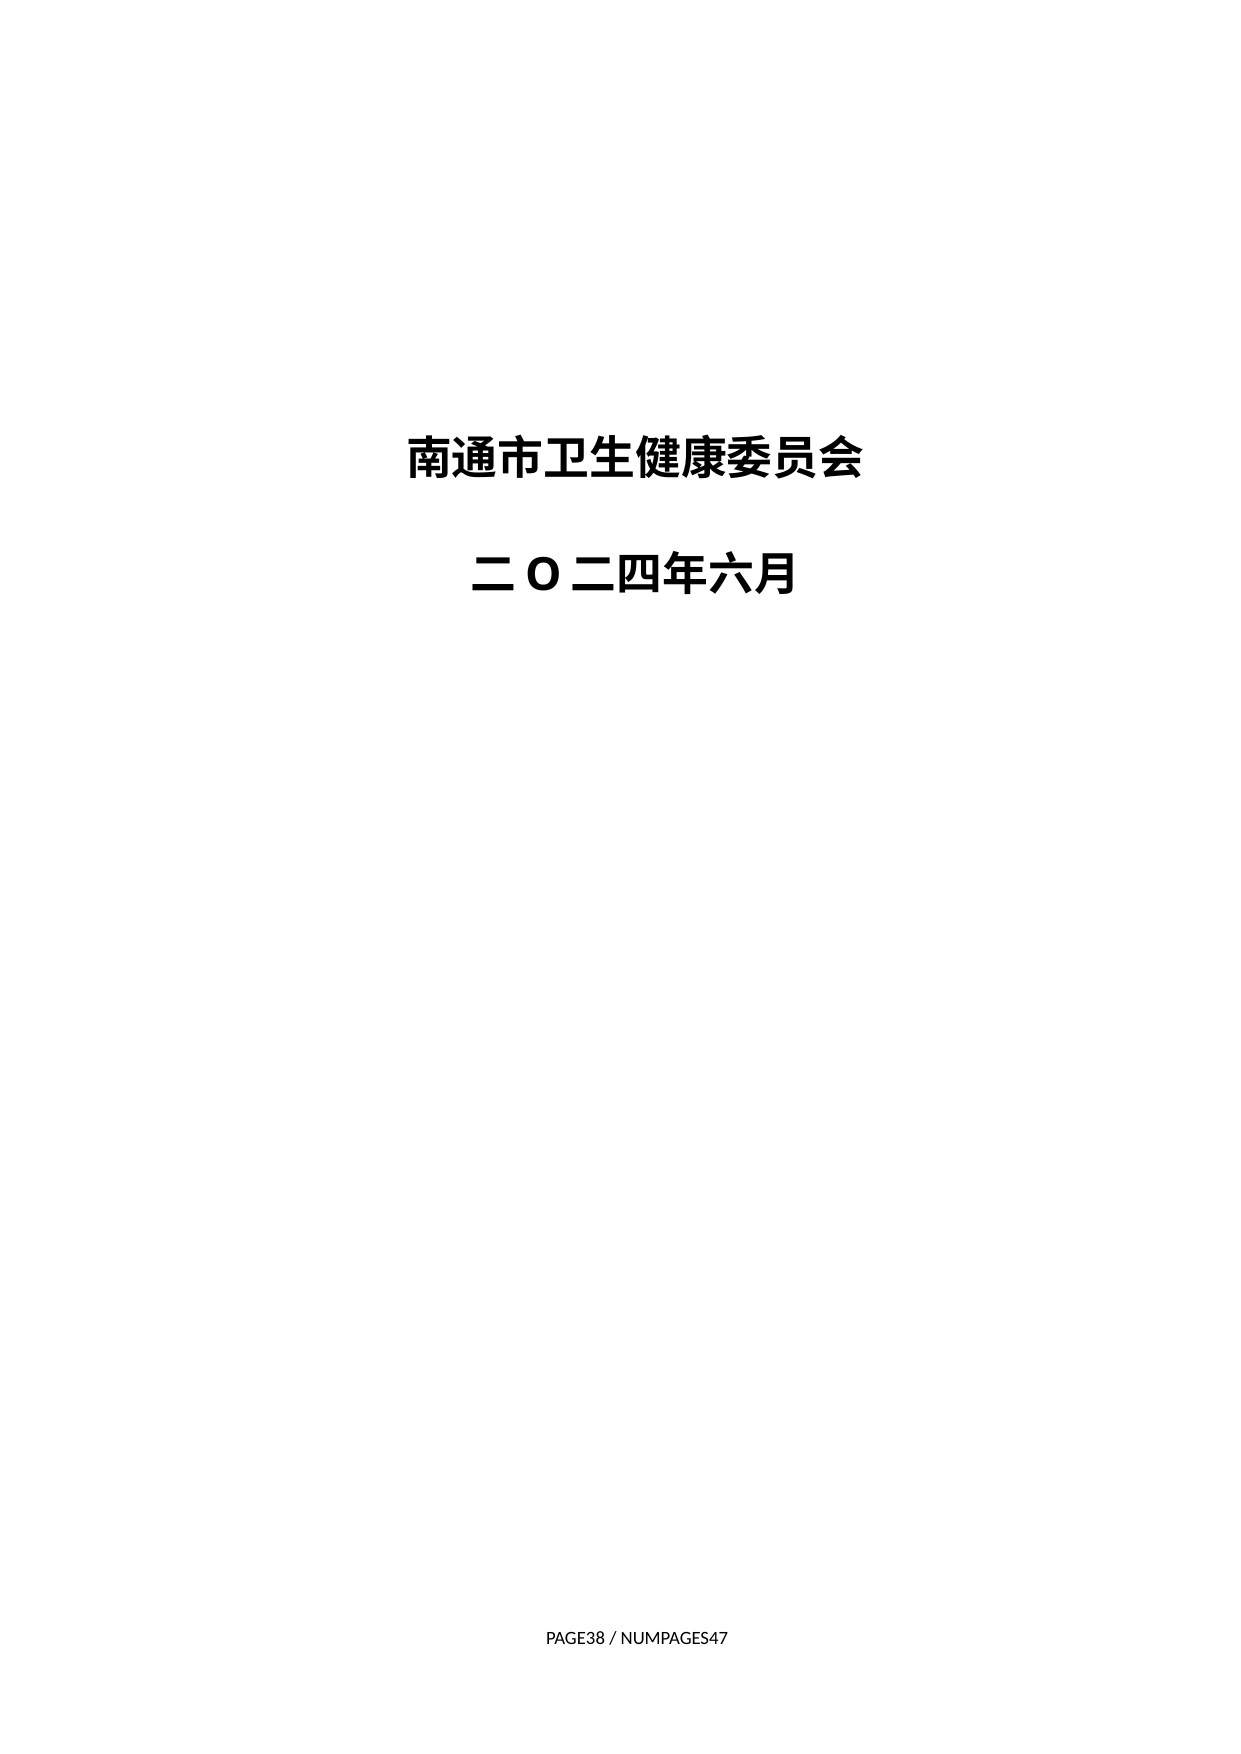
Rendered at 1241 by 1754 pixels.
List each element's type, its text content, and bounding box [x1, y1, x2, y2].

text 南通市卫生健康委员会 [177, 421, 1092, 488]
text 二O二四年六月 [177, 521, 1092, 621]
